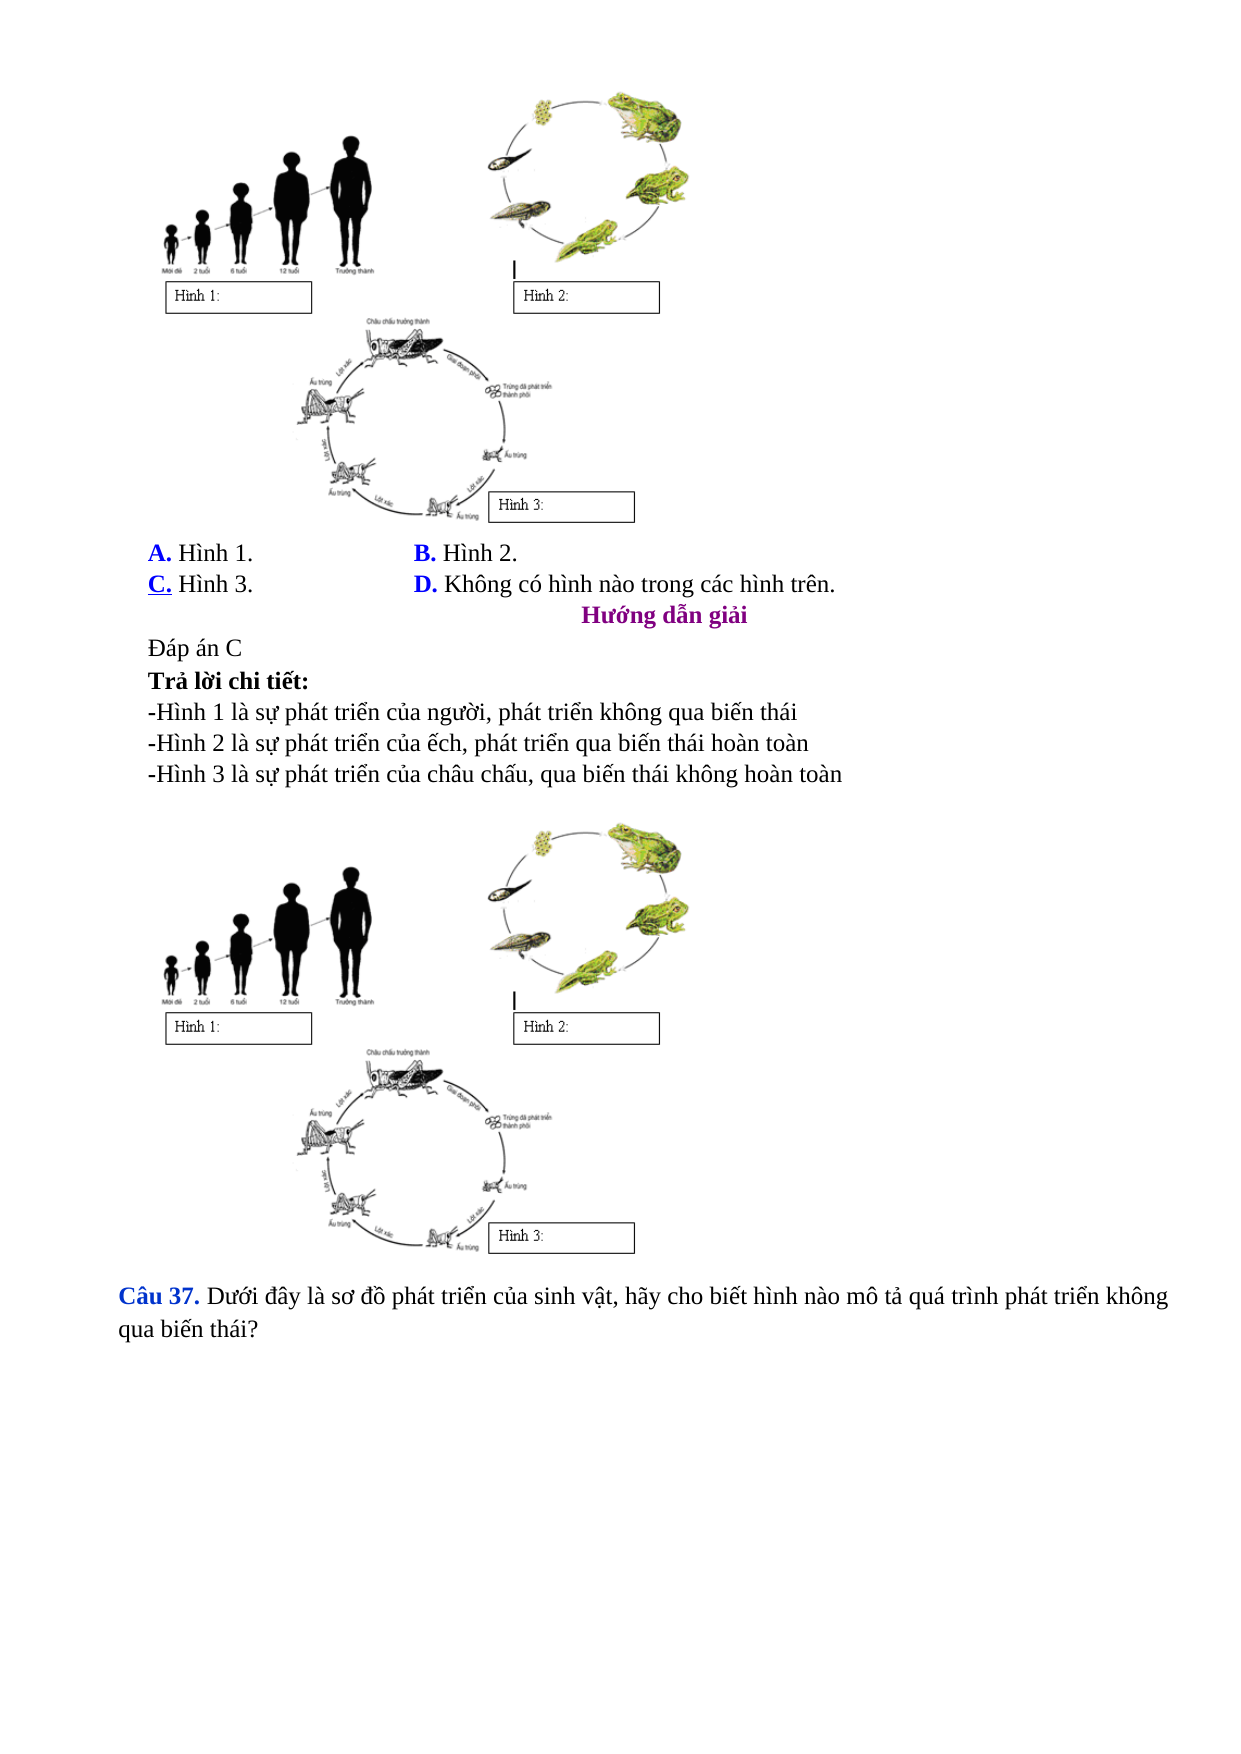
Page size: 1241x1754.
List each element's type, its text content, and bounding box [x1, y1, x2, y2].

text -Hình 2 là sự phát triển của ếch, phát triển qua biến thái hoàn toàn [118, 728, 1181, 757]
text Hướng dẫn giải [118, 600, 1181, 628]
text A. Hình 1. B. Hình 2. [118, 538, 1181, 566]
picture [147, 59, 722, 536]
text Đáp án C [118, 633, 1181, 662]
text Câu 37. Dưới đây là sơ đồ phát triển của sinh vật, hãy cho biết hình nào mô tả quá trình phát triển không qua biến thái? [118, 1281, 1181, 1343]
text -Hình 1 là sự phát triển của người, phát triển không qua biến thái [118, 697, 1181, 726]
picture [147, 790, 722, 1267]
text Trả lời chi tiết: [118, 666, 1181, 694]
text -Hình 3 là sự phát triển của châu chấu, qua biến thái không hoàn toàn [118, 759, 1181, 788]
text C. Hình 3. D. Không có hình nào trong các hình trên. [118, 569, 1181, 597]
